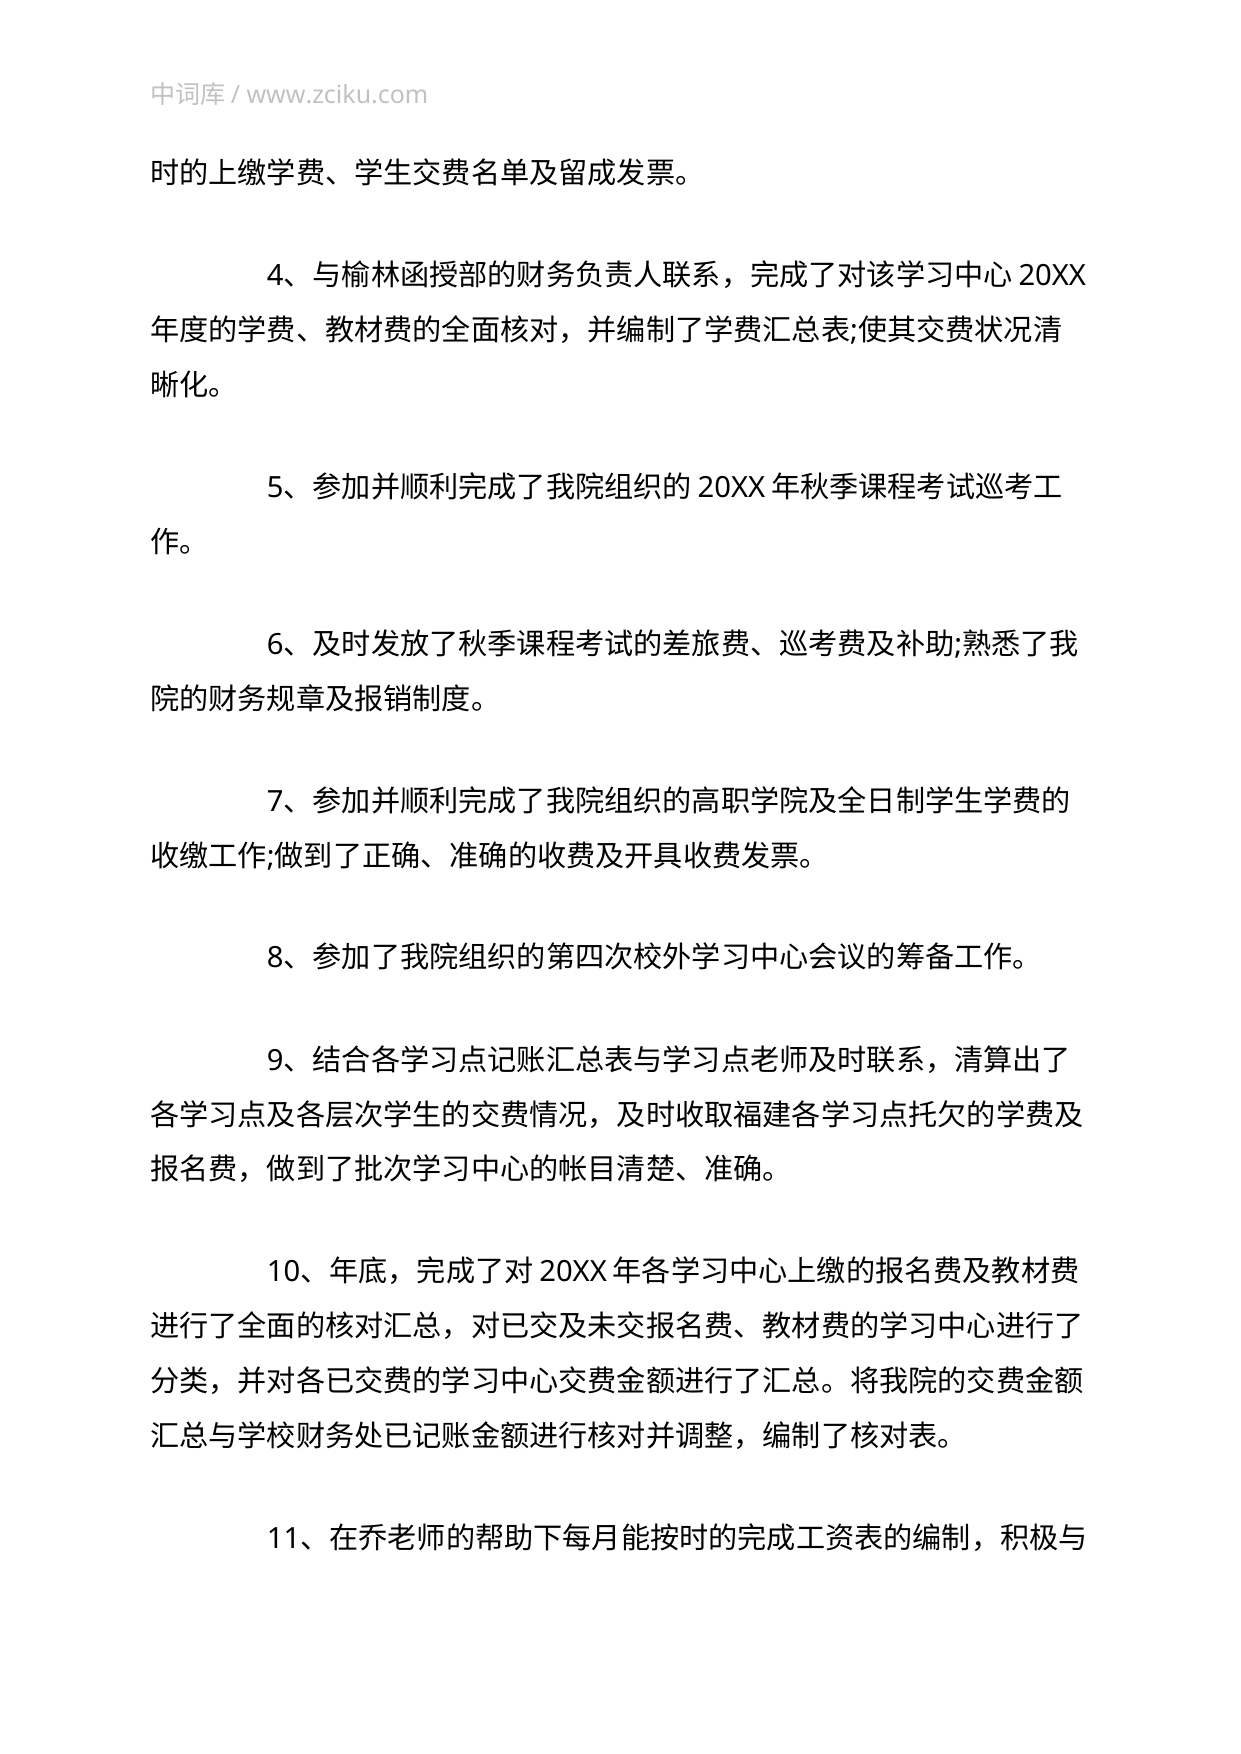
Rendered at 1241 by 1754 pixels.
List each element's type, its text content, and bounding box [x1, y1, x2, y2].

text 9、结合各学习点记账汇总表与学习点老师及时联系，清算出了各学习点及各层次学生的交费情况，及时收取福建各学习点托欠的学费及报名费，做到了批次学习中心的帐目清楚、准确。 [150, 1036, 1090, 1188]
text 7、参加并顺利完成了我院组织的高职学院及全日制学生学费的收缴工作;做到了正确、准确的收费及开具收费发票。 [150, 777, 1090, 874]
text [150, 1514, 1090, 1557]
text 4、与榆林函授部的财务负责人联系，完成了对该学习中心20XX年度的学费、教材费的全面核对，并编制了学费汇总表;使其交费状况清晰化。 [150, 252, 1090, 404]
text 8、参加了我院组织的第四次校外学习中心会议的筹备工作。 [150, 934, 1090, 976]
text 5、参加并顺利完成了我院组织的20XX年秋季课程考试巡考工作。 [150, 463, 1090, 561]
text 10、年底，完成了对20XX年各学习中心上缴的报名费及教材费进行了全面的核对汇总，对已交及未交报名费、教材费的学习中心进行了分类，并对各已交费的学习中心交费金额进行了汇总。将我院的交费金额汇总与学校财务处已记账金额进行核对并调整，编制了核对表。 [150, 1248, 1090, 1455]
text 6、及时发放了秋季课程考试的差旅费、巡考费及补助;熟悉了我院的财务规章及报销制度。 [150, 620, 1090, 718]
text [150, 150, 1090, 192]
